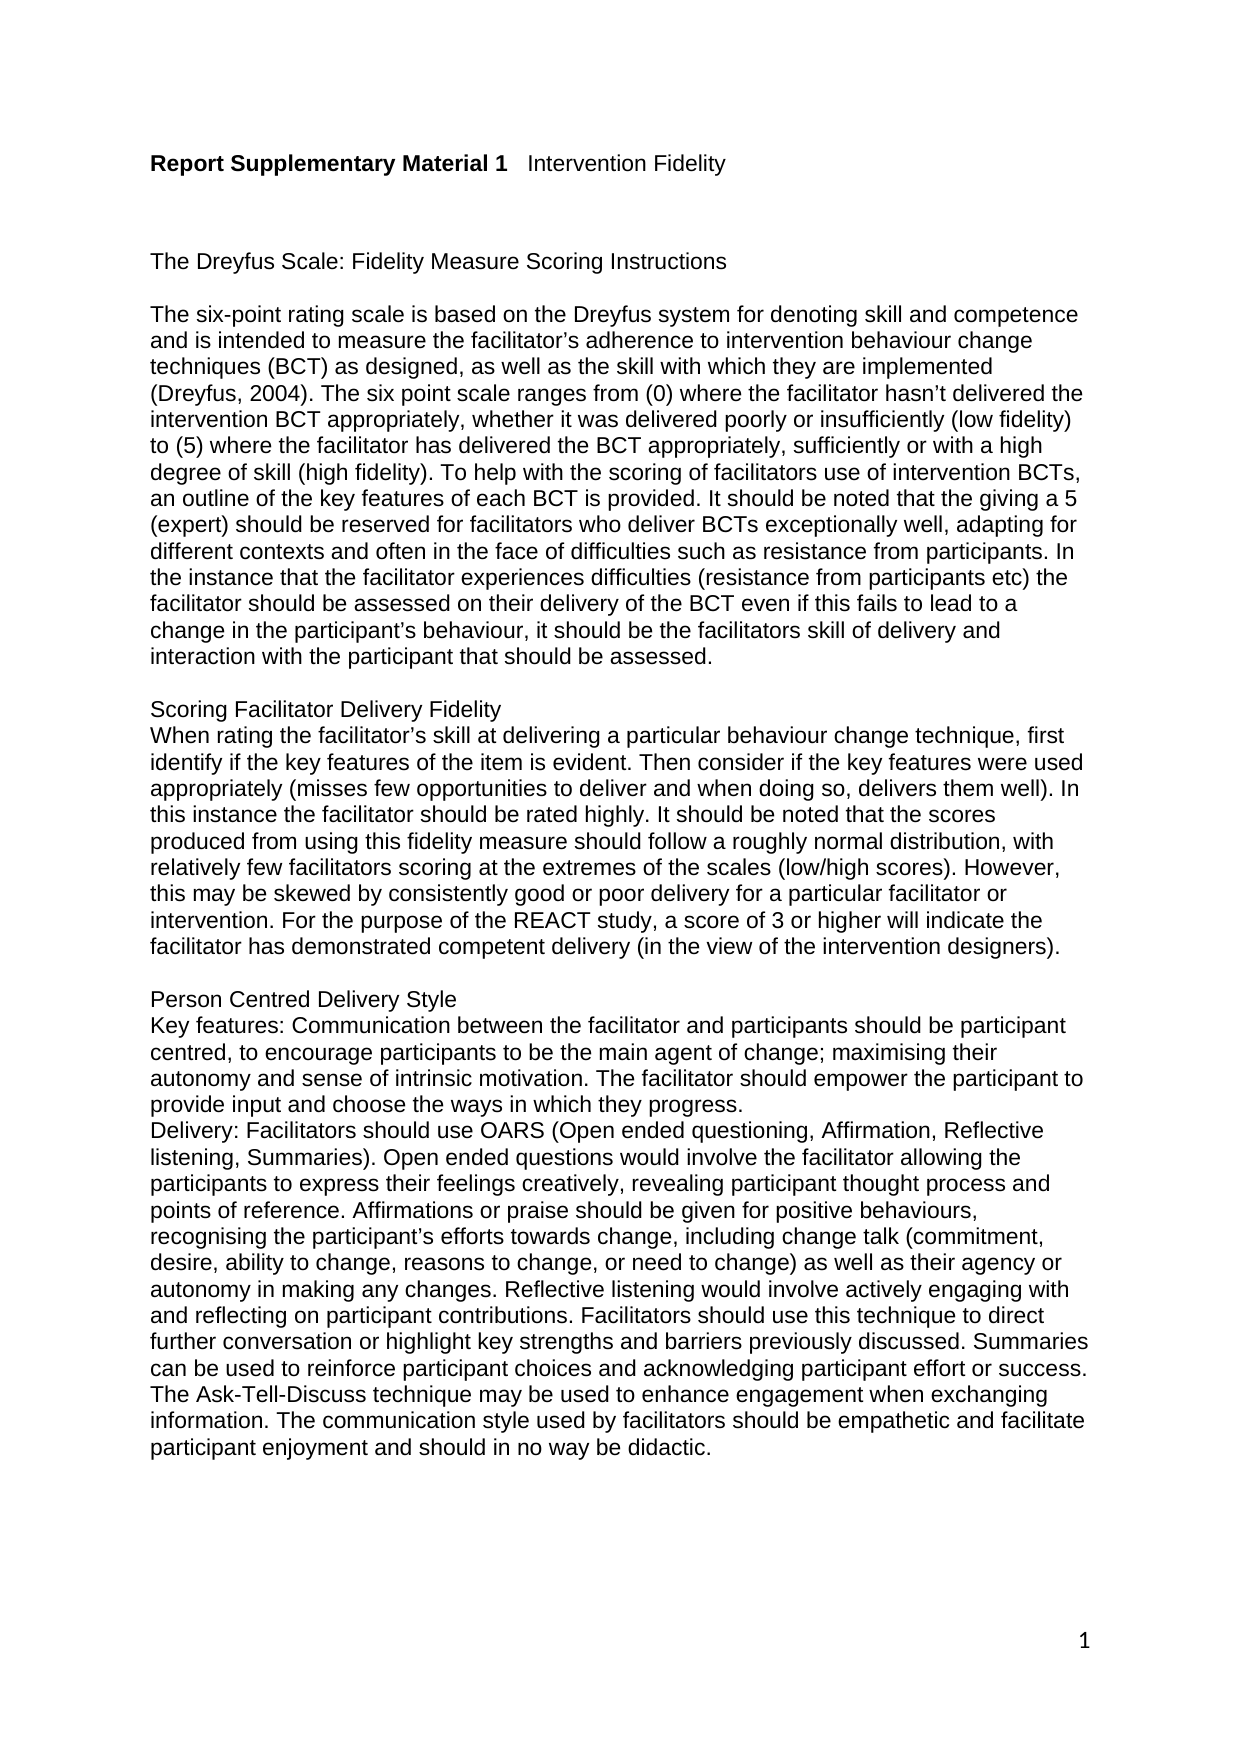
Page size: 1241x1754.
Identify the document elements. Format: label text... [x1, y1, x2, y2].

text Delivery: Facilitators should use OARS (Open ended questioning, Affirmation, Reflective listening, Summaries). Open ended questions would involve the facilitator allowing the participants to express their feelings creatively, revealing participant thought process and points of reference. Affirmations or praise should be given for positive behaviours, recognising the participant’s efforts towards change, including change talk (commitment, desire, ability to change, reasons to change, or need to change) as well as their agency or autonomy in making any changes. Reflective listening would involve actively engaging with and reflecting on participant contributions. Facilitators should use this technique to direct further conversation or highlight key strengths and barriers previously discussed. Summaries can be used to reinforce participant choices and acknowledging participant effort or success. The Ask-Tell-Discuss technique may be used to enhance engagement when exchanging information. The communication style used by facilitators should be empathetic and facilitate participant enjoyment and should in no way be didactic. [150, 1117, 1090, 1460]
text Key features: Communication between the facilitator and participants should be participant centred, to encourage participants to be the main agent of change; maximising their autonomy and sense of intrinsic motivation. The facilitator should empower the participant to provide input and choose the ways in which they progress. [150, 1012, 1090, 1117]
text When rating the facilitator’s skill at delivering a particular behaviour change technique, first identify if the key features of the item is evident. Then consider if the key features were used appropriately (misses few opportunities to deliver and when doing so, delivers them well). In this instance the facilitator should be rated highly. It should be noted that the scores produced from using this fidelity measure should follow a roughly normal distribution, with relatively few facilitators scoring at the extremes of the scales (low/high scores). However, this may be skewed by consistently good or poor delivery for a particular facilitator or intervention. For the purpose of the REACT study, a score of 3 or higher will indicate the facilitator has demonstrated competent delivery (in the view of the intervention designers). [150, 722, 1090, 959]
text Report Supplementary Material 1 Intervention Fidelity [150, 150, 1090, 176]
text The Dreyfus Scale: Fidelity Measure Scoring Instructions [150, 248, 1090, 274]
text The six-point rating scale is based on the Dreyfus system for denoting skill and competence and is intended to measure the facilitator’s adherence to intervention behaviour change techniques (BCT) as designed, as well as the skill with which they are implemented (Dreyfus, 2004). The six point scale ranges from (0) where the facilitator hasn’t delivered the intervention BCT appropriately, whether it was delivered poorly or insufficiently (low fidelity) to (5) where the facilitator has delivered the BCT appropriately, sufficiently or with a high degree of skill (high fidelity). To help with the scoring of facilitators use of intervention BCTs, an outline of the key features of each BCT is provided. It should be noted that the giving a 5 (expert) should be reserved for facilitators who deliver BCTs exceptionally well, adapting for different contexts and often in the face of difficulties such as resistance from participants. In the instance that the facilitator experiences difficulties (resistance from participants etc) the facilitator should be assessed on their delivery of the BCT even if this fails to lead to a change in the participant’s behaviour, it should be the facilitators skill of delivery and interaction with the participant that should be assessed. [150, 301, 1090, 669]
text Scoring Facilitator Delivery Fidelity [150, 696, 1090, 722]
text Person Centred Delivery Style [150, 986, 1090, 1012]
